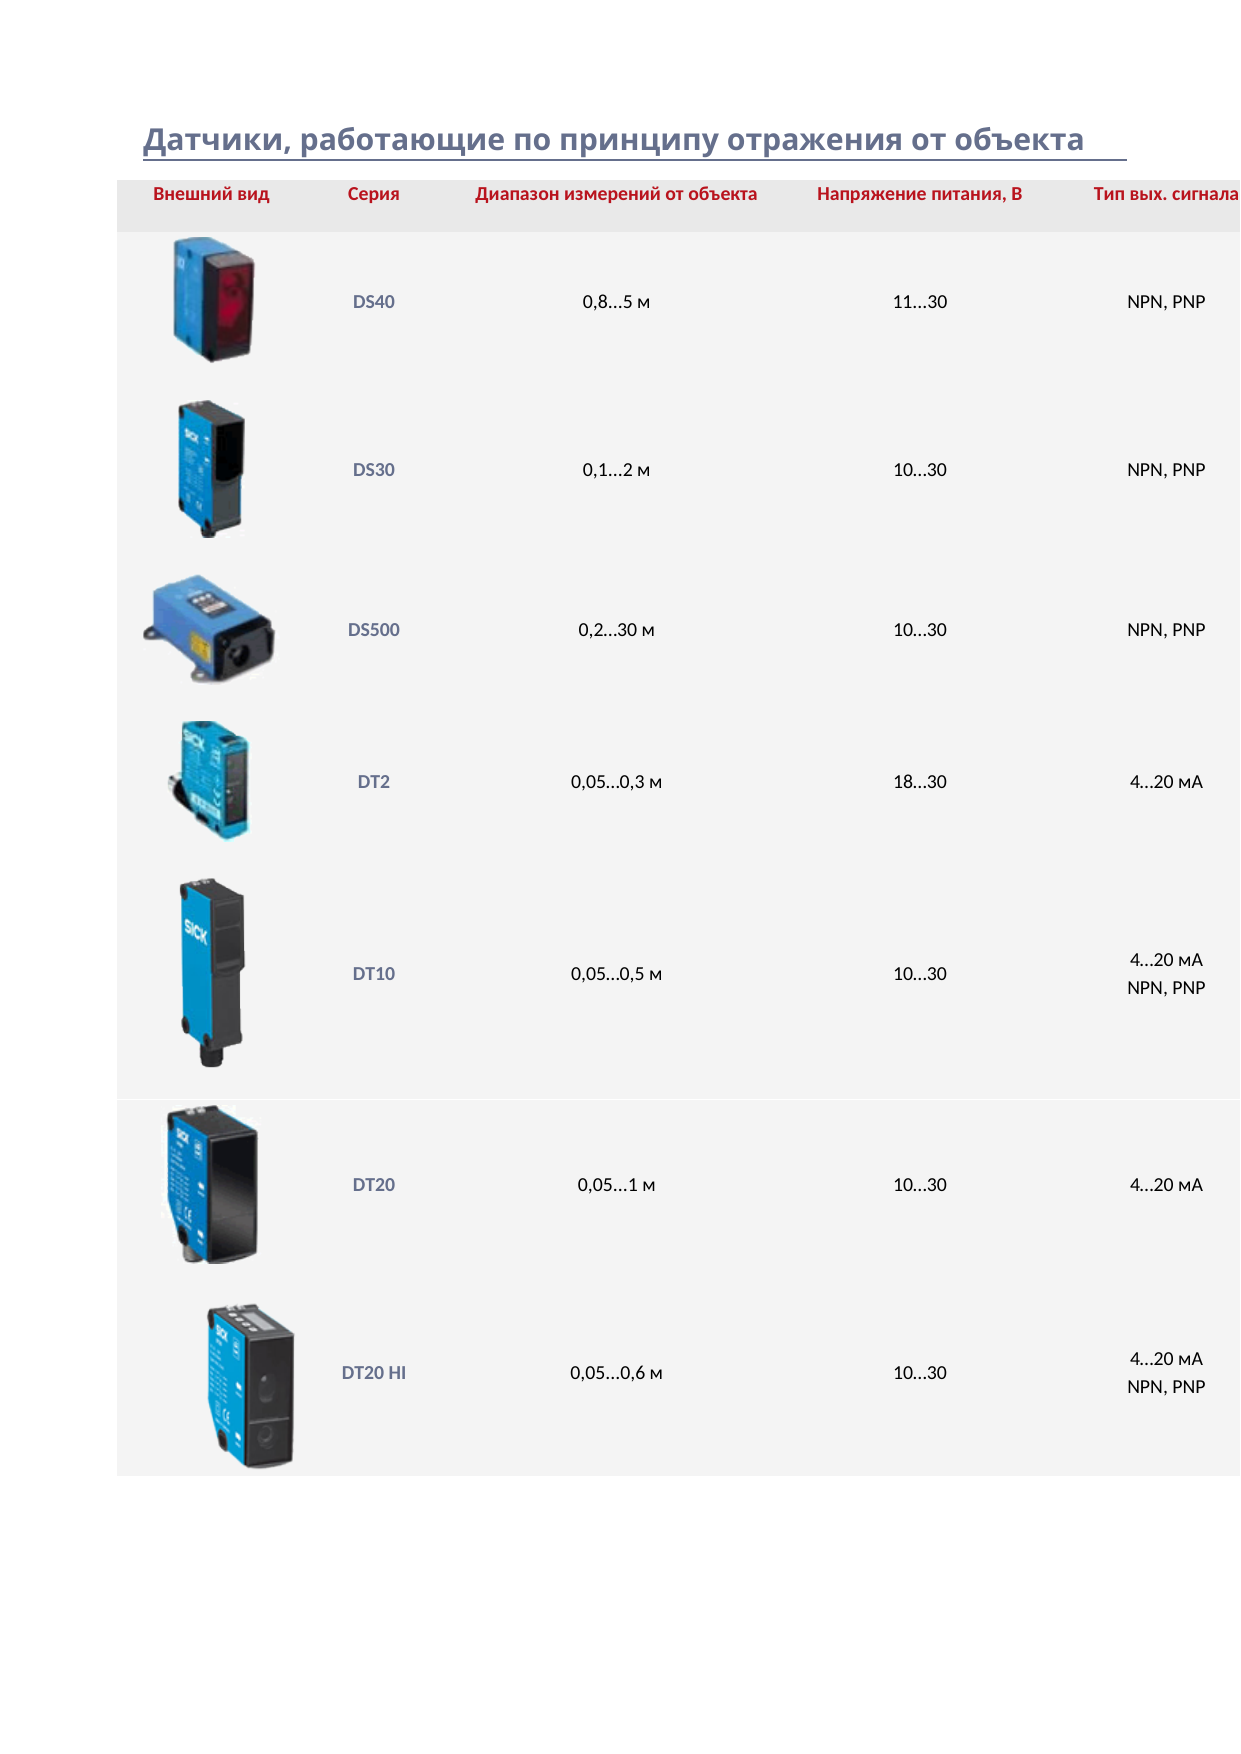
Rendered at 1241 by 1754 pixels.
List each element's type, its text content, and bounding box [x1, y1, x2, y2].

table_cell 0,05…0,3 м [441, 715, 792, 872]
subtitle Датчики, работающие по принципу отражения от объекта [143, 118, 1127, 159]
picture [173, 878, 250, 1069]
table_cell 10…30 [792, 568, 1048, 715]
table_header Диапазон измерений от объекта [441, 180, 792, 232]
table_cell 4…20 мА [1048, 715, 1240, 872]
picture [163, 721, 260, 842]
table_header Напряжение питания, В [792, 180, 1048, 232]
table_cell 10…30 [792, 1100, 1048, 1294]
table_cell DT2 [306, 715, 441, 872]
table_cell [117, 715, 306, 872]
table_cell 0,2…30 м [441, 568, 792, 715]
table_cell 4…20 мА [1048, 1100, 1240, 1294]
table_cell 4…20 мА NPN, PNP [1048, 1294, 1240, 1476]
table_cell DT20 HI [306, 1294, 441, 1476]
table_cell NPN, PNP [1048, 395, 1240, 568]
picture [143, 573, 280, 685]
table_cell [117, 1294, 306, 1476]
table_cell 0,1...2 м [441, 395, 792, 568]
table_cell NPN, PNP [1048, 232, 1240, 395]
table_cell 10…30 [792, 1294, 1048, 1476]
table_cell 4…20 мА NPN, PNP [1048, 872, 1240, 1099]
table_header Серия [306, 180, 441, 232]
table_cell DS500 [306, 568, 441, 715]
table_cell [117, 872, 306, 1099]
table_cell 0,05...0,6 м [441, 1294, 792, 1476]
table_cell DT10 [306, 872, 441, 1099]
table_cell [117, 1100, 306, 1294]
table_cell [117, 232, 306, 395]
table_cell [117, 568, 306, 715]
table_cell 10…30 [792, 395, 1048, 568]
table_header Внешний вид [117, 180, 306, 232]
table_cell 11...30 [792, 232, 1048, 395]
table_cell DT20 [306, 1100, 441, 1294]
table_cell 0,05...1 м [441, 1100, 792, 1294]
table_cell NPN, PNP [1048, 568, 1240, 715]
table_cell DS30 [306, 395, 441, 568]
picture [160, 1105, 263, 1264]
table_cell DS40 [306, 232, 441, 395]
table_cell 10…30 [792, 872, 1048, 1099]
table_cell 0,05…0,5 м [441, 872, 792, 1099]
table_cell [117, 395, 306, 568]
table_cell 0,8...5 м [441, 232, 792, 395]
picture [202, 1299, 301, 1470]
picture [164, 237, 259, 365]
picture [178, 400, 245, 538]
table_header Тип вых. сигнала [1048, 180, 1240, 232]
table_cell 18…30 [792, 715, 1048, 872]
